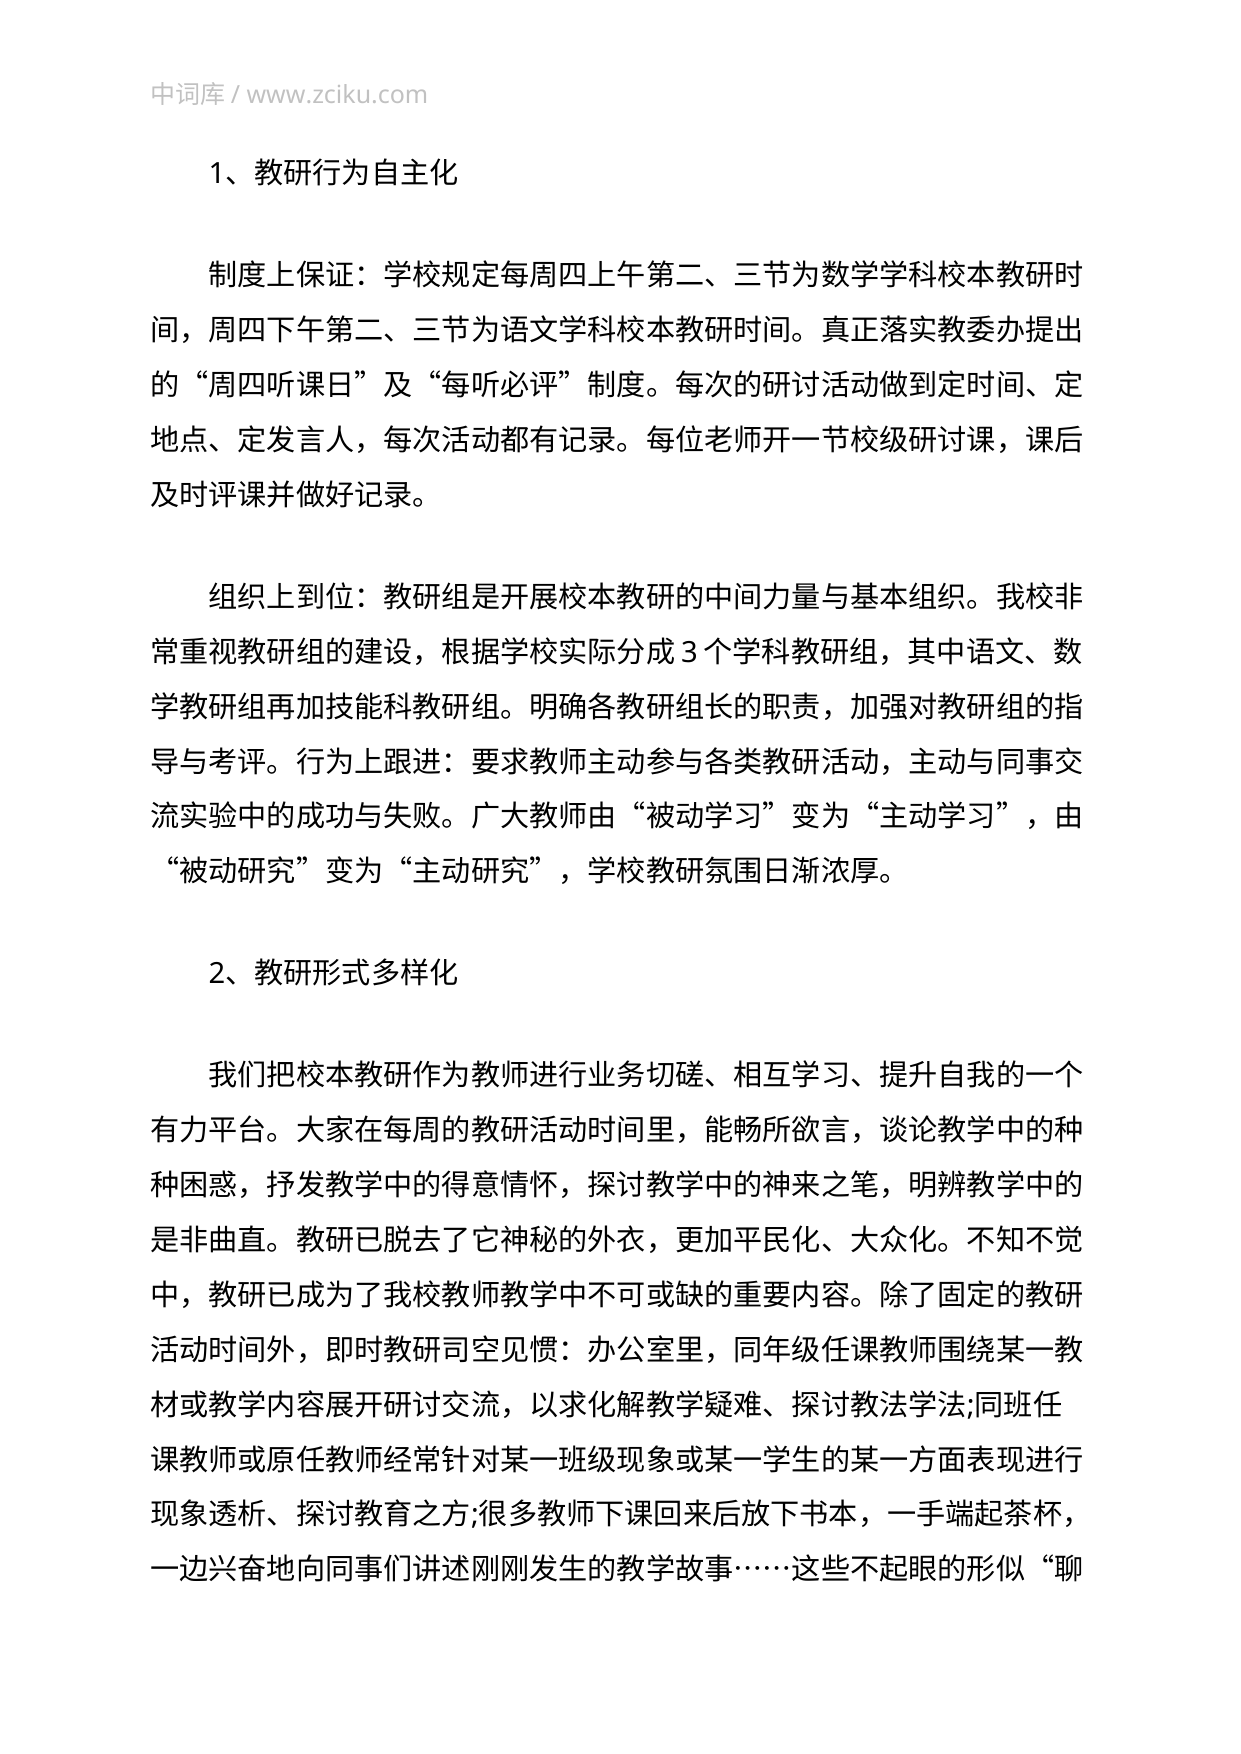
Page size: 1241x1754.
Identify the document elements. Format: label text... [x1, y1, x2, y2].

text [150, 1052, 1090, 1588]
text 组织上到位：教研组是开展校本教研的中间力量与基本组织。我校非常重视教研组的建设，根据学校实际分成3个学科教研组，其中语文、数学教研组再加技能科教研组。明确各教研组长的职责，加强对教研组的指导与考评。行为上跟进：要求教师主动参与各类教研活动，主动与同事交流实验中的成功与失败。广大教师由“被动学习”变为“主动学习”，由“被动研究”变为“主动研究”，学校教研氛围日渐浓厚。 [150, 573, 1090, 890]
text 制度上保证：学校规定每周四上午第二、三节为数学学科校本教研时间，周四下午第二、三节为语文学科校本教研时间。真正落实教委办提出的“周四听课日”及“每听必评”制度。每次的研讨活动做到定时间、定地点、定发言人，每次活动都有记录。每位老师开一节校级研讨课，课后及时评课并做好记录。 [150, 252, 1090, 514]
text 1、教研行为自主化 [150, 150, 1090, 192]
text 2、教研形式多样化 [150, 950, 1090, 992]
